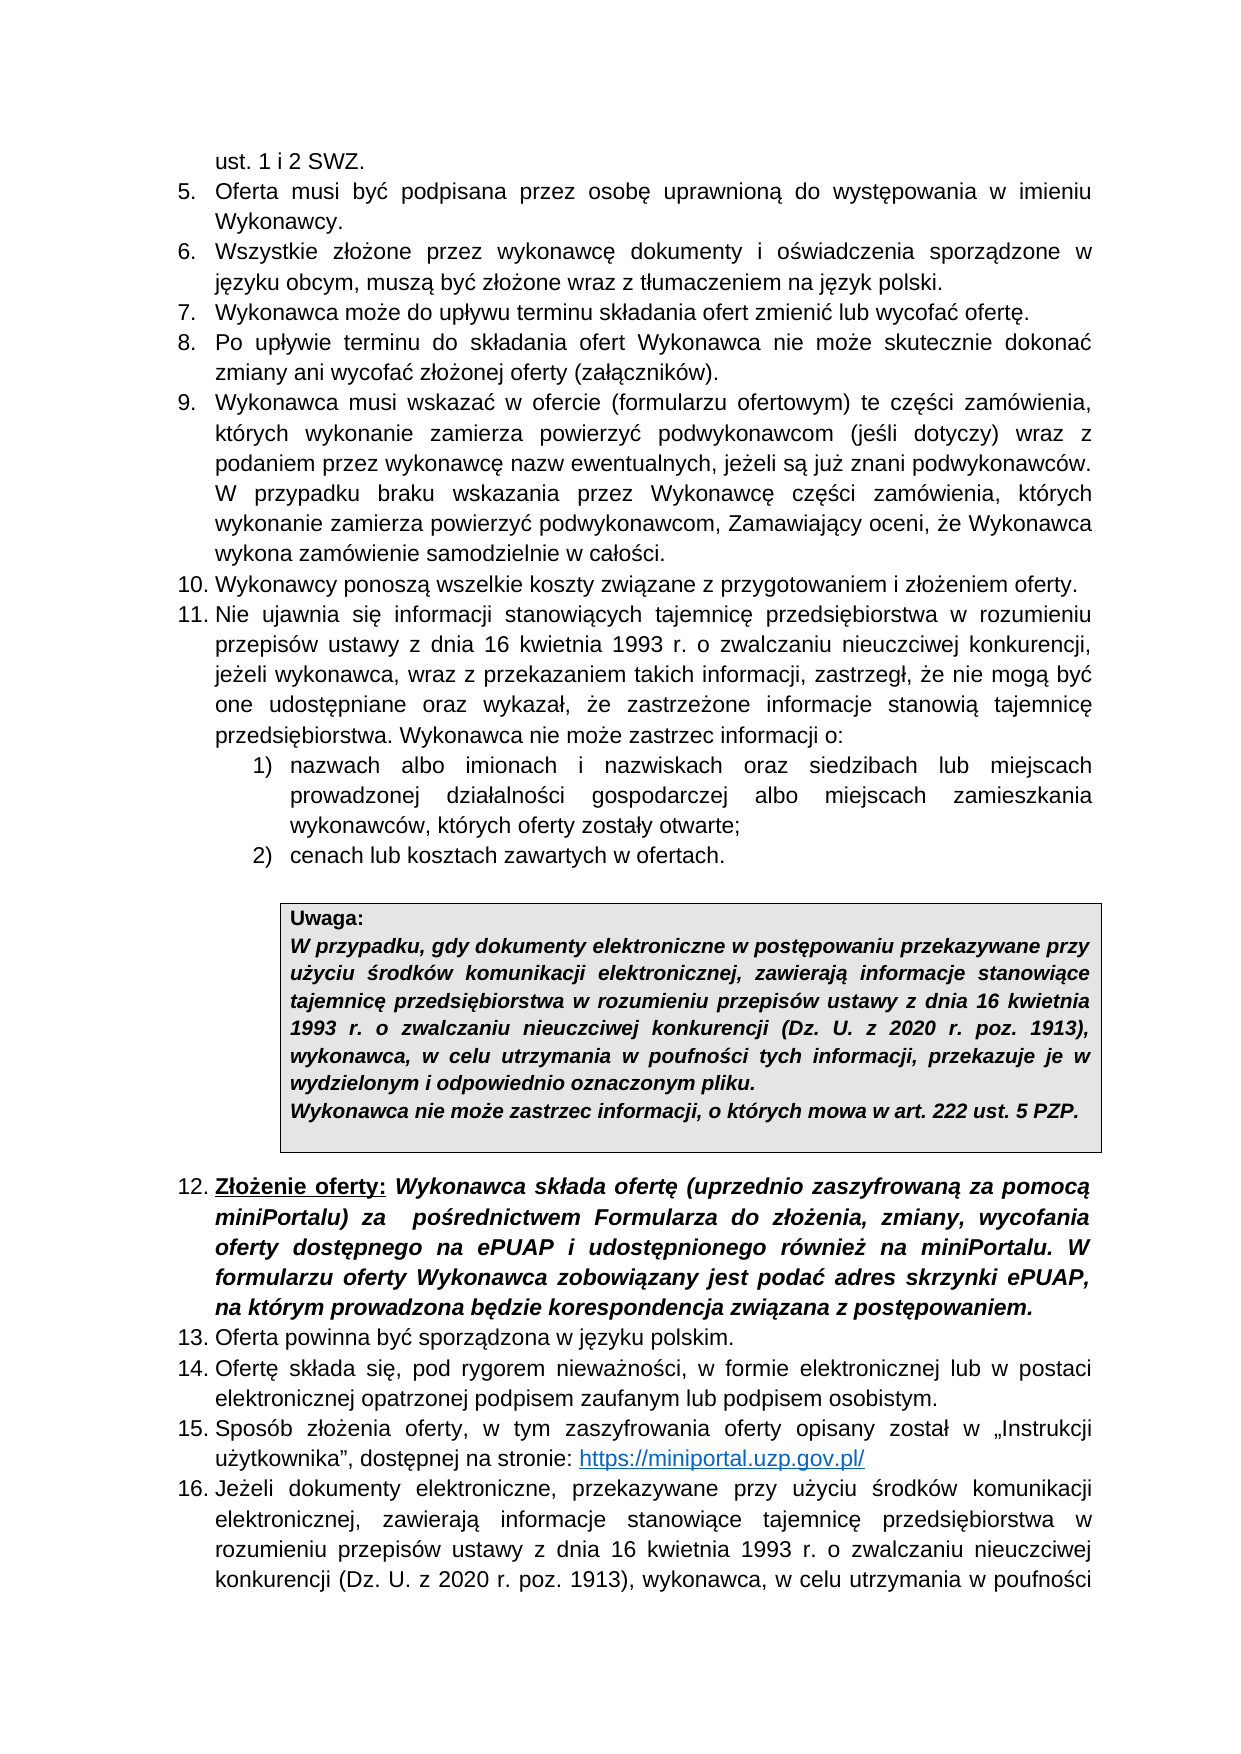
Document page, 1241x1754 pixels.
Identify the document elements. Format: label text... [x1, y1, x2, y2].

list cenach lub kosztach zawartych w ofertach. [252, 842, 1093, 869]
list Uwaga: [281, 904, 1101, 930]
list Sposób złożenia oferty, w tym zaszyfrowania oferty opisany został w „Instrukcji użytkownika”, dostępnej na stronie: https://miniportal.uzp.gov.pl/ [177, 1415, 1093, 1471]
list nazwach albo imionach i nazwiskach oraz siedzibach lub miejscach prowadzonej działalności gospodarczej albo miejscach zamieszkania wykonawców, których oferty zostały otwarte; [252, 752, 1093, 838]
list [177, 148, 1093, 174]
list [177, 1475, 1093, 1592]
list Ofertę składa się, pod rygorem nieważności, w formie elektronicznej lub w postaci elektronicznej opatrzonej podpisem zaufanym lub podpisem osobistym. [177, 1354, 1093, 1411]
list Złożenie oferty: Wykonawca składa ofertę (uprzednio zaszyfrowaną za pomocą miniPortalu) za pośrednictwem Formularza do złożenia, zmiany, wycofania oferty dostępnego na ePUAP i udostępnionego również na miniPortalu. W formularzu oferty Wykonawca zobowiązany jest podać adres skrzynki ePUAP, na którym prowadzona będzie korespondencja związana z postępowaniem. [177, 1173, 1093, 1320]
list Wykonawca nie może zastrzec informacji, o których mowa w art. 222 ust. 5 PZP. [281, 1095, 1101, 1122]
list Wykonawcy ponoszą wszelkie koszty związane z przygotowaniem i złożeniem oferty. [177, 571, 1093, 597]
list W przypadku, gdy dokumenty elektroniczne w postępowaniu przekazywane przy użyciu środków komunikacji elektronicznej, zawierają informacje stanowiące tajemnicę przedsiębiorstwa w rozumieniu przepisów ustawy z dnia 16 kwietnia 1993 r. o zwalczaniu nieuczciwej konkurencji (Dz. U. z 2020 r. poz. 1913), wykonawca, w celu utrzymania w poufności tych informacji, przekazuje je w wydzielonym i odpowiednio oznaczonym pliku. [281, 930, 1101, 1095]
list Wykonawca musi wskazać w ofercie (formularzu ofertowym) te części zamówienia, których wykonanie zamierza powierzyć podwykonawcom (jeśli dotyczy) wraz z podaniem przez wykonawcę nazw ewentualnych, jeżeli są już znani podwykonawców. W przypadku braku wskazania przez Wykonawcę części zamówienia, których wykonanie zamierza powierzyć podwykonawcom, Zamawiający oceni, że Wykonawca wykona zamówienie samodzielnie w całości. [177, 389, 1093, 567]
list Nie ujawnia się informacji stanowiących tajemnicę przedsiębiorstwa w rozumieniu przepisów ustawy z dnia 16 kwietnia 1993 r. o zwalczaniu nieuczciwej konkurencji, jeżeli wykonawca, wraz z przekazaniem takich informacji, zastrzegł, że nie mogą być one udostępniane oraz wykazał, że zastrzeżone informacje stanowią tajemnicę przedsiębiorstwa. Wykonawca nie może zastrzec informacji o: [177, 601, 1093, 748]
list Po upływie terminu do składania ofert Wykonawca nie może skutecznie dokonać zmiany ani wycofać złożonej oferty (załączników). [177, 329, 1093, 385]
list Oferta musi być podpisana przez osobę uprawnioną do występowania w imieniu Wykonawcy. [177, 178, 1093, 234]
list Oferta powinna być sporządzona w języku polskim. [177, 1324, 1093, 1351]
list Wykonawca może do upływu terminu składania ofert zmienić lub wycofać ofertę. [177, 299, 1093, 325]
list Wszystkie złożone przez wykonawcę dokumenty i oświadczenia sporządzone w języku obcym, muszą być złożone wraz z tłumaczeniem na język polski. [177, 238, 1093, 295]
